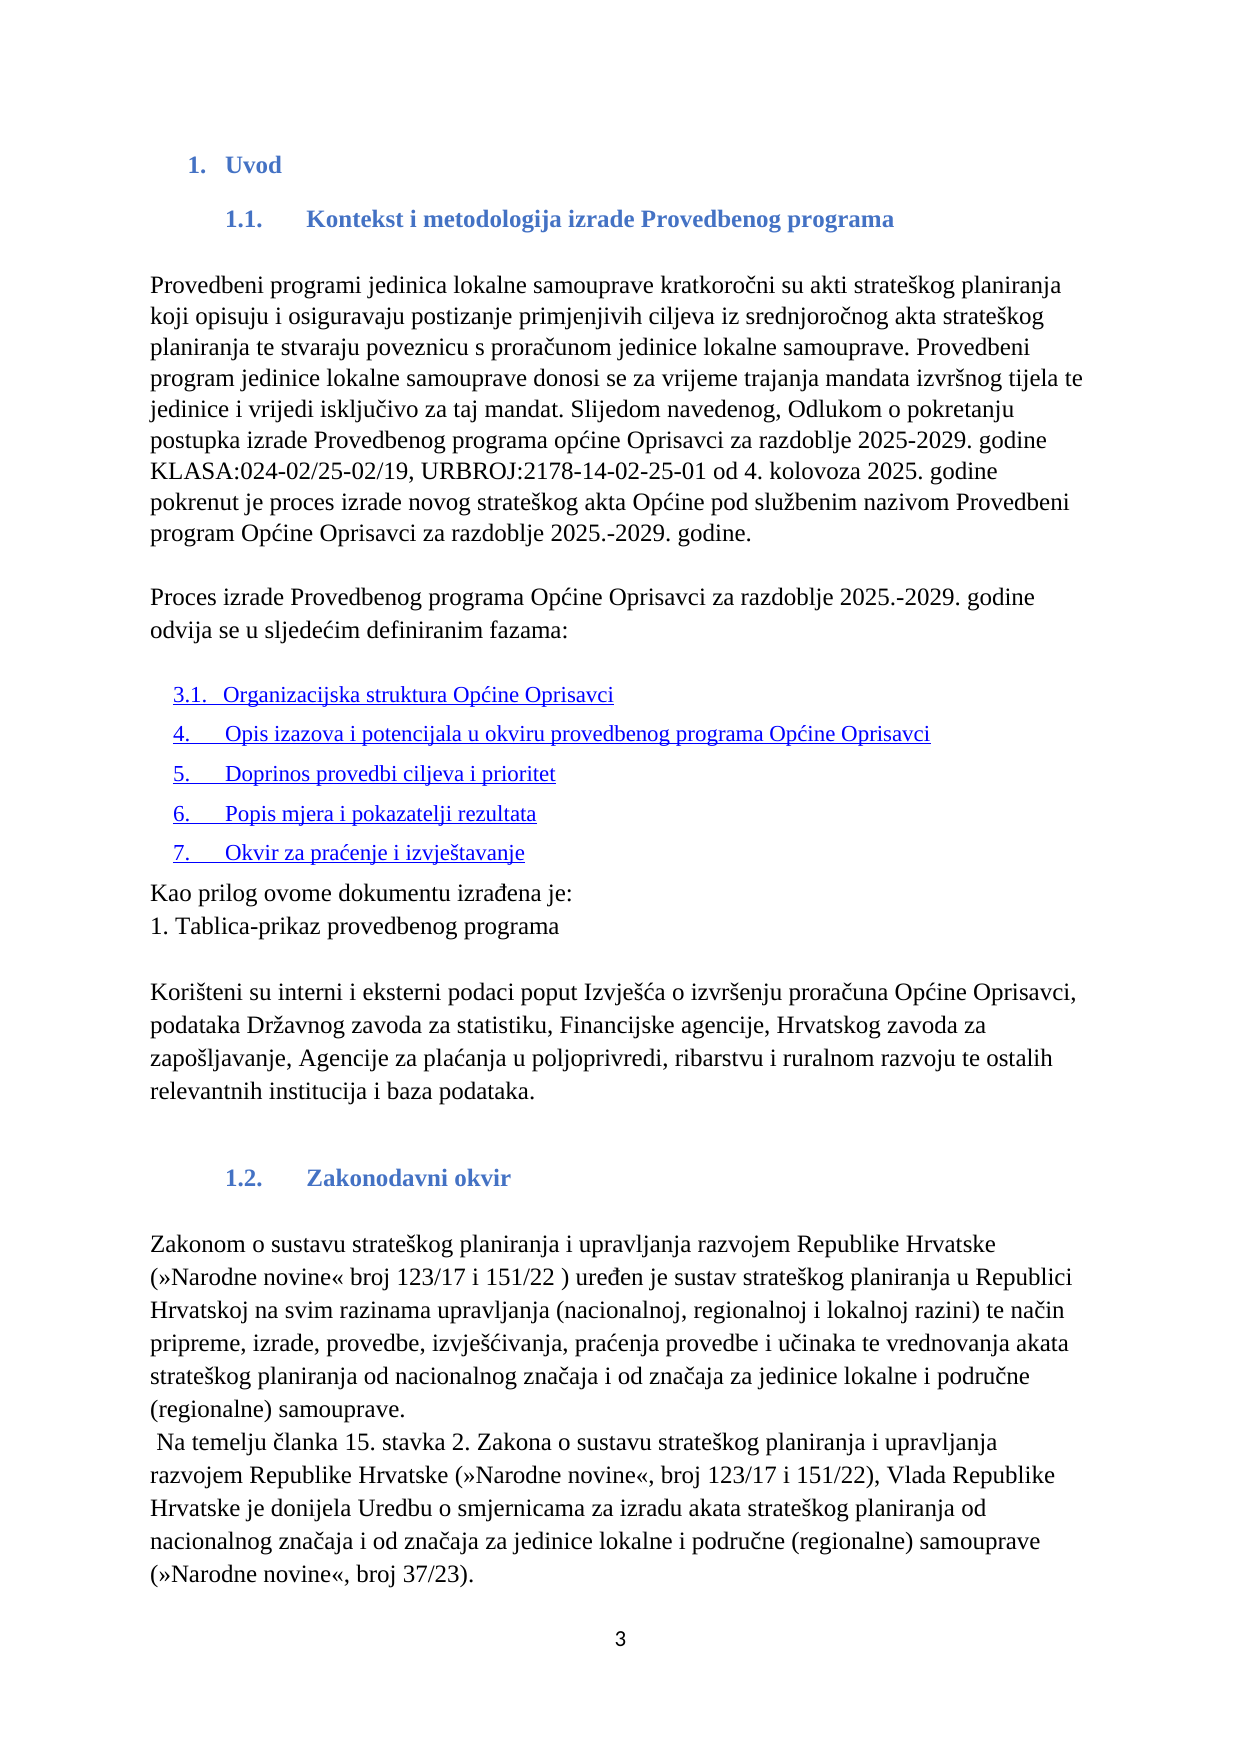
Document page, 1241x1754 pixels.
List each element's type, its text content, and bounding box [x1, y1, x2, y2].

text 7. Okvir za praćenje i izvještavanje [173, 839, 1090, 865]
text 4. Opis izazova i potencijala u okviru provedbenog programa Općine Oprisavci [173, 720, 1090, 747]
text 3.1. Organizacijska struktura Općine Oprisavci [173, 681, 1090, 708]
text 1. Tablica-prikaz provedbenog programa [150, 911, 1090, 939]
text Provedbeni programi jedinica lokalne samouprave kratkoročni su akti strateškog planiranja koji opisuju i osiguravaju postizanje primjenjivih ciljeva iz srednjoročnog akta strateškog planiranja te stvaraju poveznicu s proračunom jedinice lokalne samouprave. Provedbeni program jedinice lokalne samouprave donosi se za vrijeme trajanja mandata izvršnog tijela te jedinice i vrijedi isključivo za taj mandat. Slijedom navedenog, Odlukom o pokretanju postupka izrade Provedbenog programa općine Oprisavci za razdoblje 2025-2029. godine KLASA:024-02/25-02/19, URBROJ:2178-14-02-25-01 od 4. kolovoza 2025. godine pokrenut je proces izrade novog strateškog akta Općine pod službenim nazivom Provedbeni program Općine Oprisavci za razdoblje 2025.-2029. godine. [150, 270, 1090, 547]
subtitle Kontekst i metodologija izrade Provedbenog programa [225, 204, 1090, 233]
text Proces izrade Provedbenog programa Općine Oprisavci za razdoblje 2025.-2029. godine odvija se u sljedećim definiranim fazama: [150, 582, 1090, 644]
subtitle Uvod [187, 150, 1090, 179]
text Korišteni su interni i eksterni podaci poput Izvješća o izvršenju proračuna Općine Oprisavci, podataka Državnog zavoda za statistiku, Financijske agencije, Hrvatskog zavoda za zapošljavanje, Agencije za plaćanja u poljoprivredi, ribarstvu i ruralnom razvoju te ostalih relevantnih institucija i baza podataka. [150, 977, 1090, 1105]
text 5. Doprinos provedbi ciljeva i prioriteta [173, 759, 1090, 787]
subtitle Zakonodavni okvir [225, 1163, 1090, 1192]
text 6. Popis mjera i pokazatelji rezultata [173, 800, 1090, 826]
text Kao prilog ovome dokumentu izrađena je: [150, 878, 1090, 907]
text Zakonom o sustavu strateškog planiranja i upravljanja razvojem Republike Hrvatske (»Narodne novine« broj 123/17 i 151/22 ) uređen je sustav strateškog planiranja u Republici Hrvatskoj na svim razinama upravljanja (nacionalnoj, regionalnoj i lokalnoj razini) te način pripreme, izrade, provedbe, izvješćivanja, praćenja provedbe i učinaka te vrednovanja akata strateškog planiranja od nacionalnog značaja i od značaja za jedinice lokalne i područne (regionalne) samouprave. [150, 1229, 1090, 1423]
text Na temelju članka 15. stavka 2. Zakona o sustavu strateškog planiranja i upravljanja razvojem Republike Hrvatske (»Narodne novine«, broj 123/17 i 151/22), Vlada Republike Hrvatske je donijela Uredbu o smjernicama za izradu akata strateškog planiranja od nacionalnog značaja i od značaja za jedinice lokalne i područne (regionalne) samouprave (»Narodne novine«, broj 37/23). [150, 1427, 1090, 1588]
